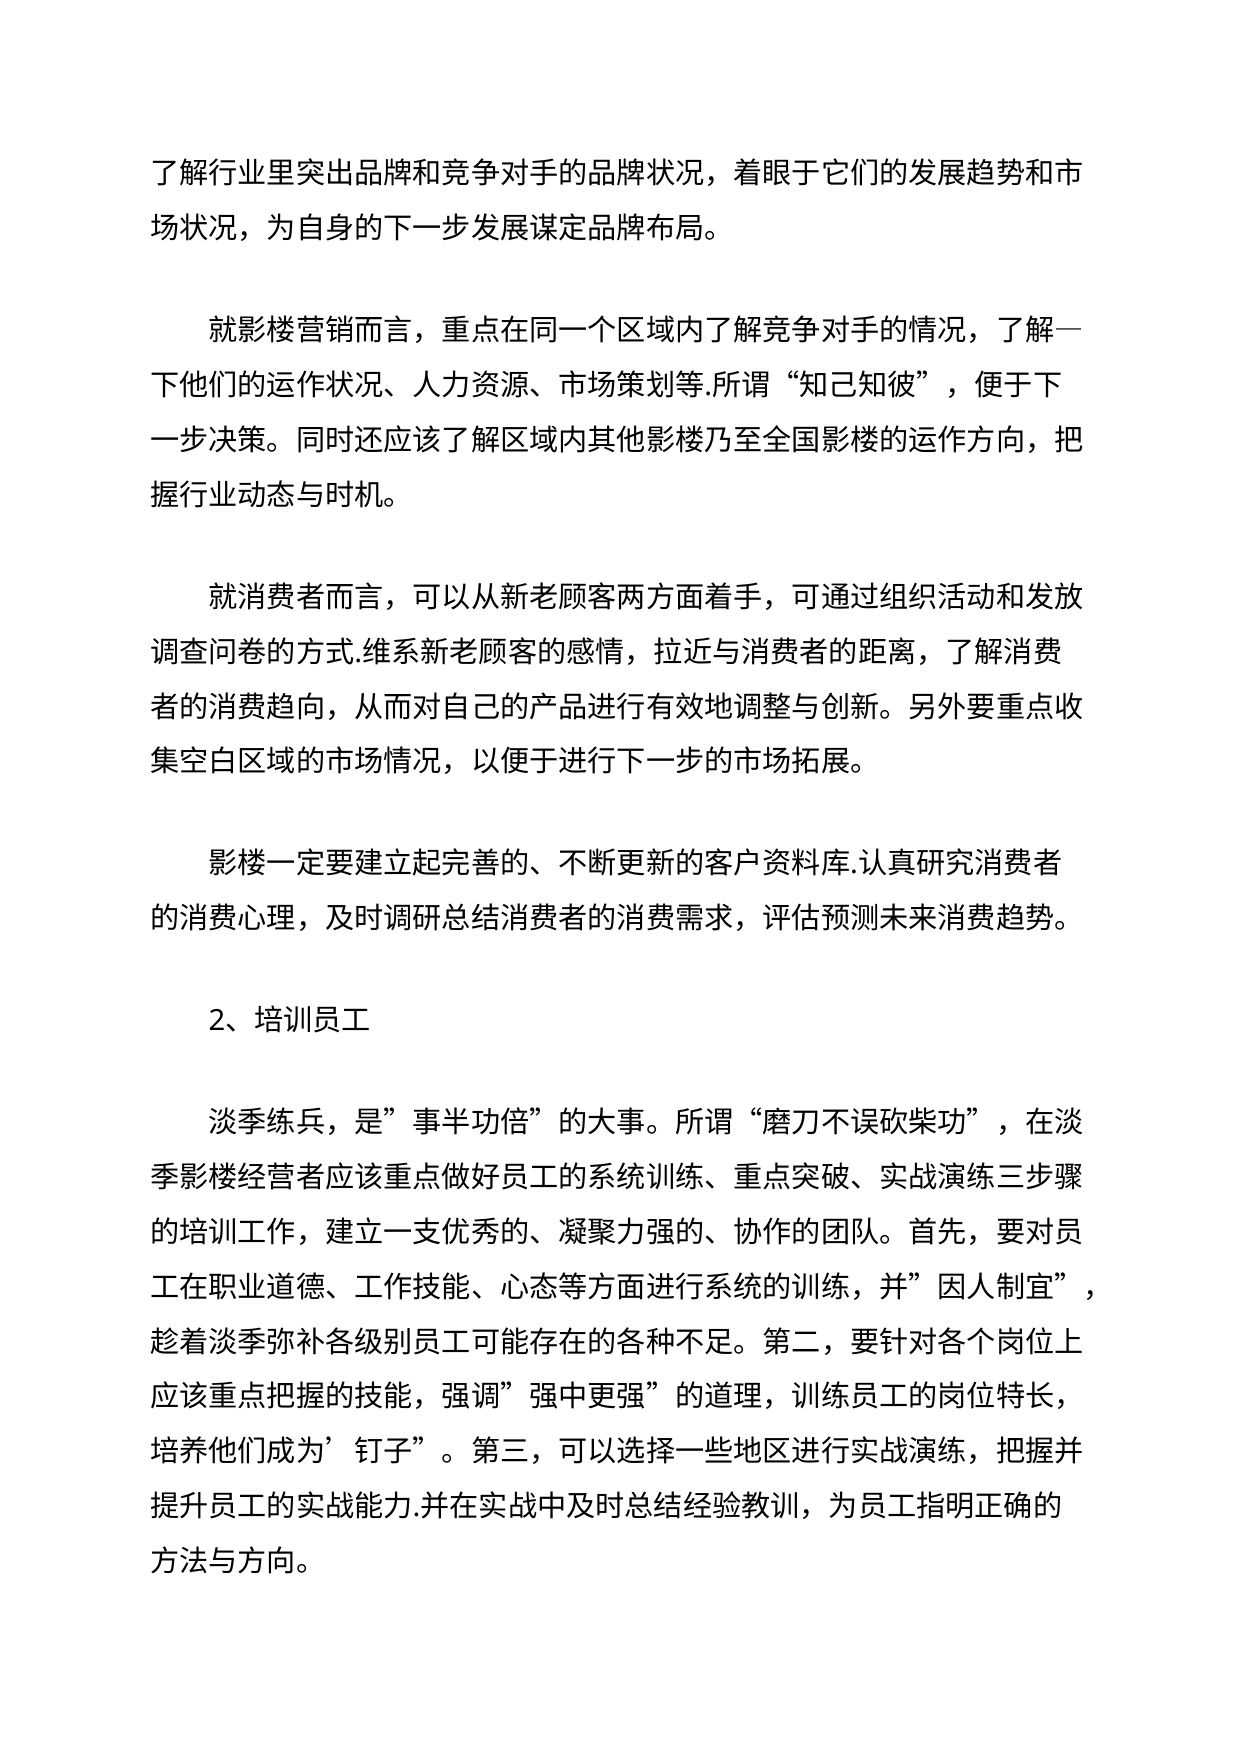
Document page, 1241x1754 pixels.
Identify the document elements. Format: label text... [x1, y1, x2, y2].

text 影楼一定要建立起完善的、不断更新的客户资料库.认真研究消费者的消费心理，及时调研总结消费者的消费需求，评估预测未来消费趋势。 [150, 840, 1090, 937]
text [150, 150, 1090, 247]
text 淡季练兵，是”事半功倍”的大事。所谓“磨刀不误砍柴功”，在淡季影楼经营者应该重点做好员工的系统训练、重点突破、实战演练三步骤的培训工作，建立一支优秀的、凝聚力强的、协作的团队。首先，要对员工在职业道德、工作技能、心态等方面进行系统的训练，并”因人制宜”，趁着淡季弥补各级别员工可能存在的各种不足。第二，要针对各个岗位上应该重点把握的技能，强调”强中更强”的道理，训练员工的岗位特长，培养他们成为’钉子”。第三，可以选择一些地区进行实战演练，把握并提升员工的实战能力.并在实战中及时总结经验教训，为员工指明正确的方法与方向。 [150, 1098, 1090, 1580]
text 就消费者而言，可以从新老顾客两方面着手，可通过组织活动和发放调查问卷的方式.维系新老顾客的感情，拉近与消费者的距离，了解消费者的消费趋向，从而对自己的产品进行有效地调整与创新。另外要重点收集空白区域的市场情况，以便于进行下一步的市场拓展。 [150, 573, 1090, 780]
text 2、培训员工 [150, 997, 1090, 1039]
text 就影楼营销而言，重点在同一个区域内了解竞争对手的情况，了解—下他们的运作状况、人力资源、市场策划等.所谓“知己知彼”，便于下一步决策。同时还应该了解区域内其他影楼乃至全国影楼的运作方向，把握行业动态与时机。 [150, 307, 1090, 514]
